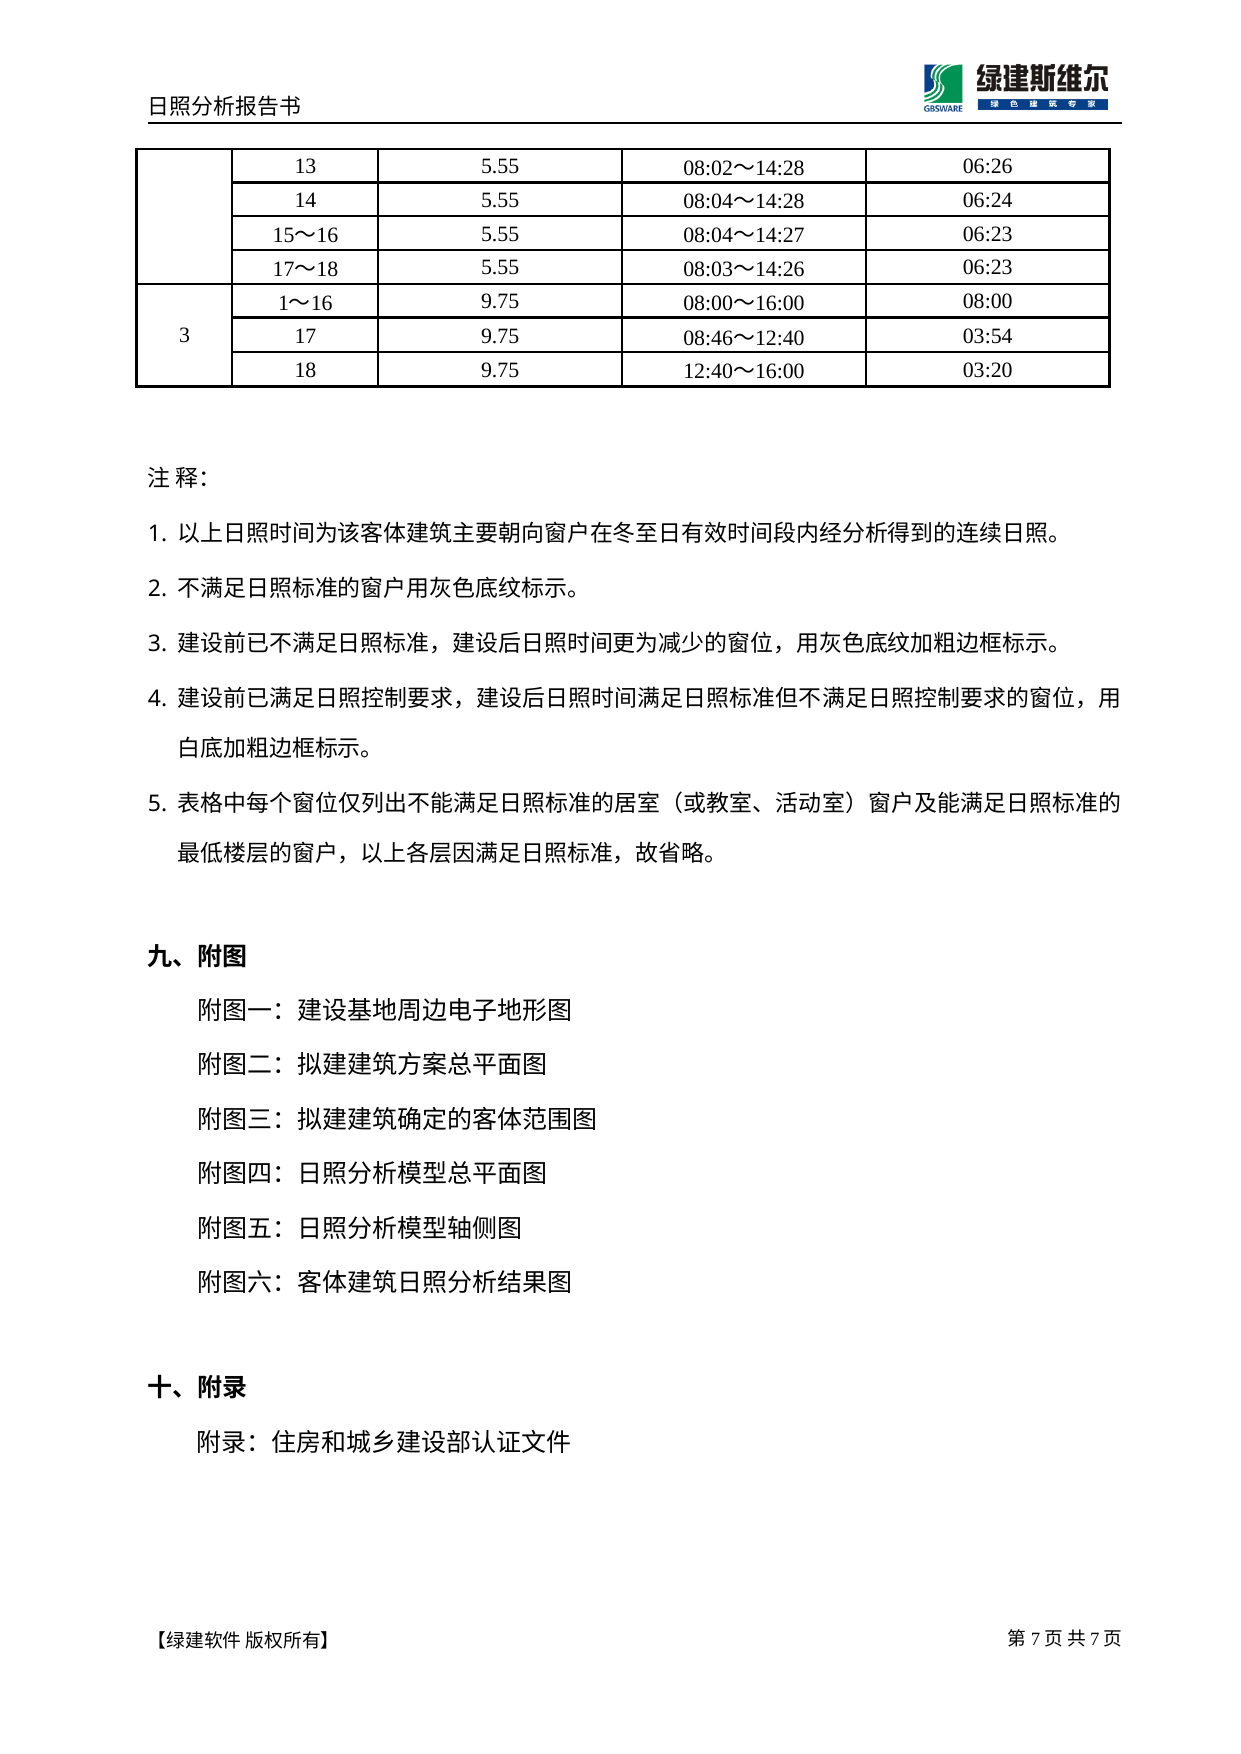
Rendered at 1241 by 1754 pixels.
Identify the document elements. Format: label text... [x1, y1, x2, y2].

table_cell 08:00 [867, 285, 1108, 316]
table_cell 9.75 [379, 353, 621, 385]
table_cell 08:04～14:27 [623, 217, 865, 249]
table_cell 03:54 [867, 319, 1108, 351]
list 表格中每个窗位仅列出不能满足日照标准的居室（或教室、活动室）窗户及能满足日照标准的最低楼层的窗户，以上各层因满足日照标准，故省略。 [148, 785, 1122, 868]
table_cell 08:03～14:26 [623, 251, 865, 283]
list 以上日照时间为该客体建筑主要朝向窗户在冬至日有效时间段内经分析得到的连续日照。 [148, 515, 1122, 548]
table_cell 08:00～16:00 [623, 285, 865, 316]
table_cell 14 [233, 184, 377, 215]
table_cell 17 [233, 319, 377, 351]
table_cell 9.75 [379, 285, 621, 316]
text 注 释： [148, 460, 1122, 493]
text 附图三：拟建建筑确定的客体范围图 [148, 1099, 1122, 1136]
table_cell 06:24 [867, 184, 1108, 215]
text 附图四：日照分析模型总平面图 [148, 1154, 1122, 1190]
table_cell 08:04～14:28 [623, 184, 865, 215]
table_cell 06:26 [867, 150, 1108, 181]
picture [923, 62, 1109, 112]
table_cell 3 [138, 285, 231, 385]
table_cell 12:40～16:00 [623, 353, 865, 385]
table_cell 5.55 [379, 251, 621, 283]
table_cell 03:20 [867, 353, 1108, 385]
table_cell 5.55 [379, 217, 621, 249]
list 建设前已满足日照控制要求，建设后日照时间满足日照标准但不满足日照控制要求的窗位，用白底加粗边框标示。 [148, 680, 1122, 763]
text 十、附录 [148, 1368, 1122, 1404]
table_cell 08:02～14:28 [623, 150, 865, 181]
text 附图二：拟建建筑方案总平面图 [148, 1045, 1122, 1081]
table_cell 9.75 [379, 319, 621, 351]
list 建设前已不满足日照标准，建设后日照时间更为减少的窗位，用灰色底纹加粗边框标示。 [148, 625, 1122, 658]
text 九、附图 [148, 936, 1122, 972]
list 不满足日照标准的窗户用灰色底纹标示。 [148, 570, 1122, 603]
table_cell 5.55 [379, 184, 621, 215]
text 附图一：建设基地周边电子地形图 [148, 991, 1122, 1027]
table_cell 06:23 [867, 251, 1108, 283]
text 附图五：日照分析模型轴侧图 [148, 1208, 1122, 1244]
table_cell 06:23 [867, 217, 1108, 249]
table_cell 5.55 [379, 150, 621, 181]
table_cell 1～16 [233, 285, 377, 316]
text 附图六：客体建筑日照分析结果图 [148, 1262, 1122, 1299]
table_cell 15～16 [233, 217, 377, 249]
table_cell 13 [233, 150, 377, 181]
text 附录：住房和城乡建设部认证文件 [148, 1422, 1122, 1458]
table_cell 18 [233, 353, 377, 385]
table_cell 08:46～12:40 [623, 319, 865, 351]
table_cell 17～18 [233, 251, 377, 283]
